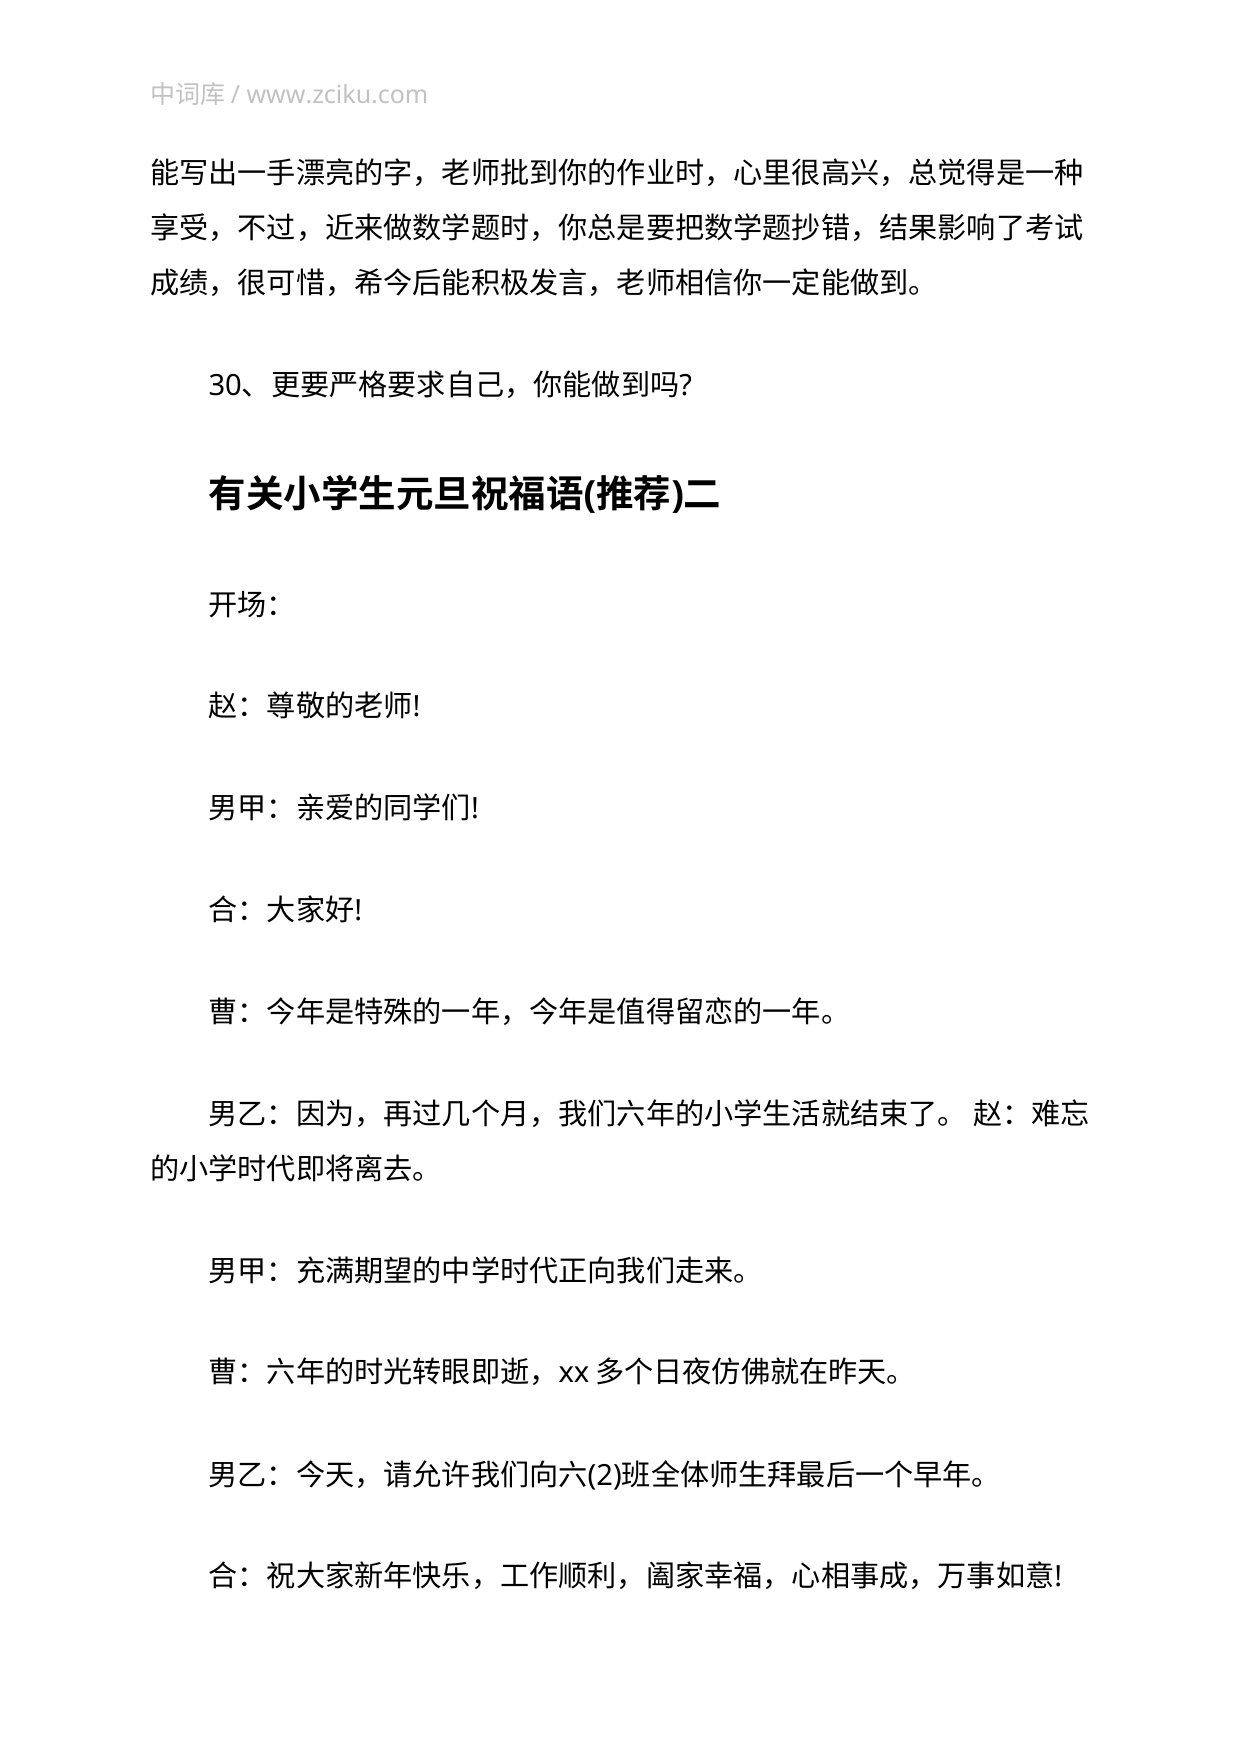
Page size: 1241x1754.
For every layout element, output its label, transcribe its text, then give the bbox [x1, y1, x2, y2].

text 男乙：今天，请允许我们向六(2)班全体师生拜最后一个早年。 [150, 1451, 1090, 1493]
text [150, 1553, 1090, 1595]
text 男甲：充满期望的中学时代正向我们走来。 [150, 1247, 1090, 1289]
text 男甲：亲爱的同学们! [150, 785, 1090, 827]
text 有关小学生元旦祝福语(推荐)二 [150, 463, 1090, 518]
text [150, 150, 1090, 302]
text 赵：尊敬的老师! [150, 683, 1090, 725]
text 30、更要严格要求自己，你能做到吗? [150, 362, 1090, 404]
text 曹：今年是特殊的一年，今年是值得留恋的一年。 [150, 989, 1090, 1031]
text 男乙：因为，再过几个月，我们六年的小学生活就结束了。 赵：难忘的小学时代即将离去。 [150, 1091, 1090, 1188]
text 开场： [150, 581, 1090, 623]
text 曹：六年的时光转眼即逝，xx多个日夜仿佛就在昨天。 [150, 1349, 1090, 1391]
text 合：大家好! [150, 887, 1090, 929]
